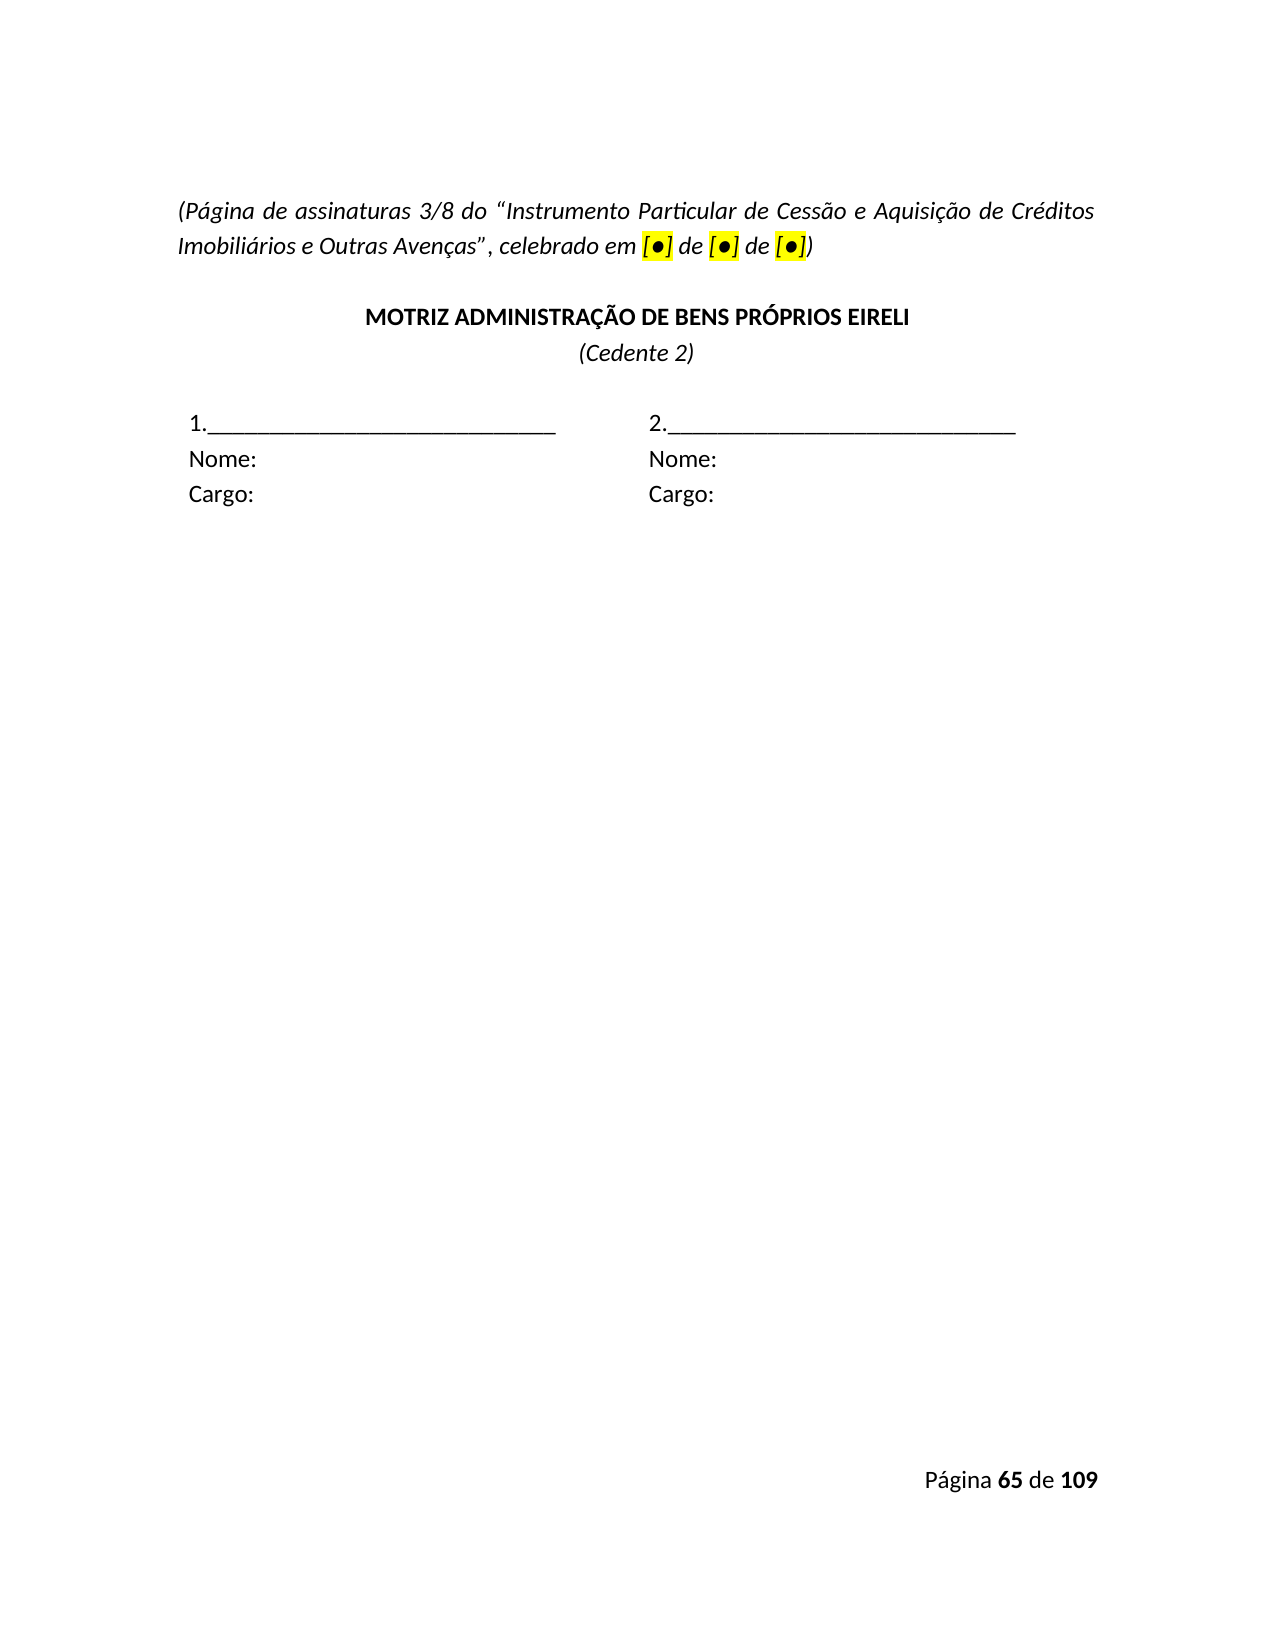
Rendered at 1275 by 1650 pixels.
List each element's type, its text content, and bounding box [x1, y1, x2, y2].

table_cell Cargo: [177, 474, 637, 510]
table_header 2.____________________________ [638, 404, 1098, 439]
text (Cedente 2) [177, 333, 1098, 368]
table_cell Nome: [638, 439, 1098, 474]
text MOTRIZ ADMINISTRAÇÃO DE BENS PRÓPRIOS EIRELI [177, 297, 1098, 333]
text (Página de assinaturas 3/8 do “Instrumento Particular de Cessão e Aquisição de Créditos Imobiliários e Outras Avenças”, celebrado em [●] de [●] de [●]) [177, 191, 1098, 262]
table_cell Cargo: [638, 474, 1098, 510]
table_header 1.____________________________ [177, 404, 637, 439]
table_cell Nome: [177, 439, 637, 474]
